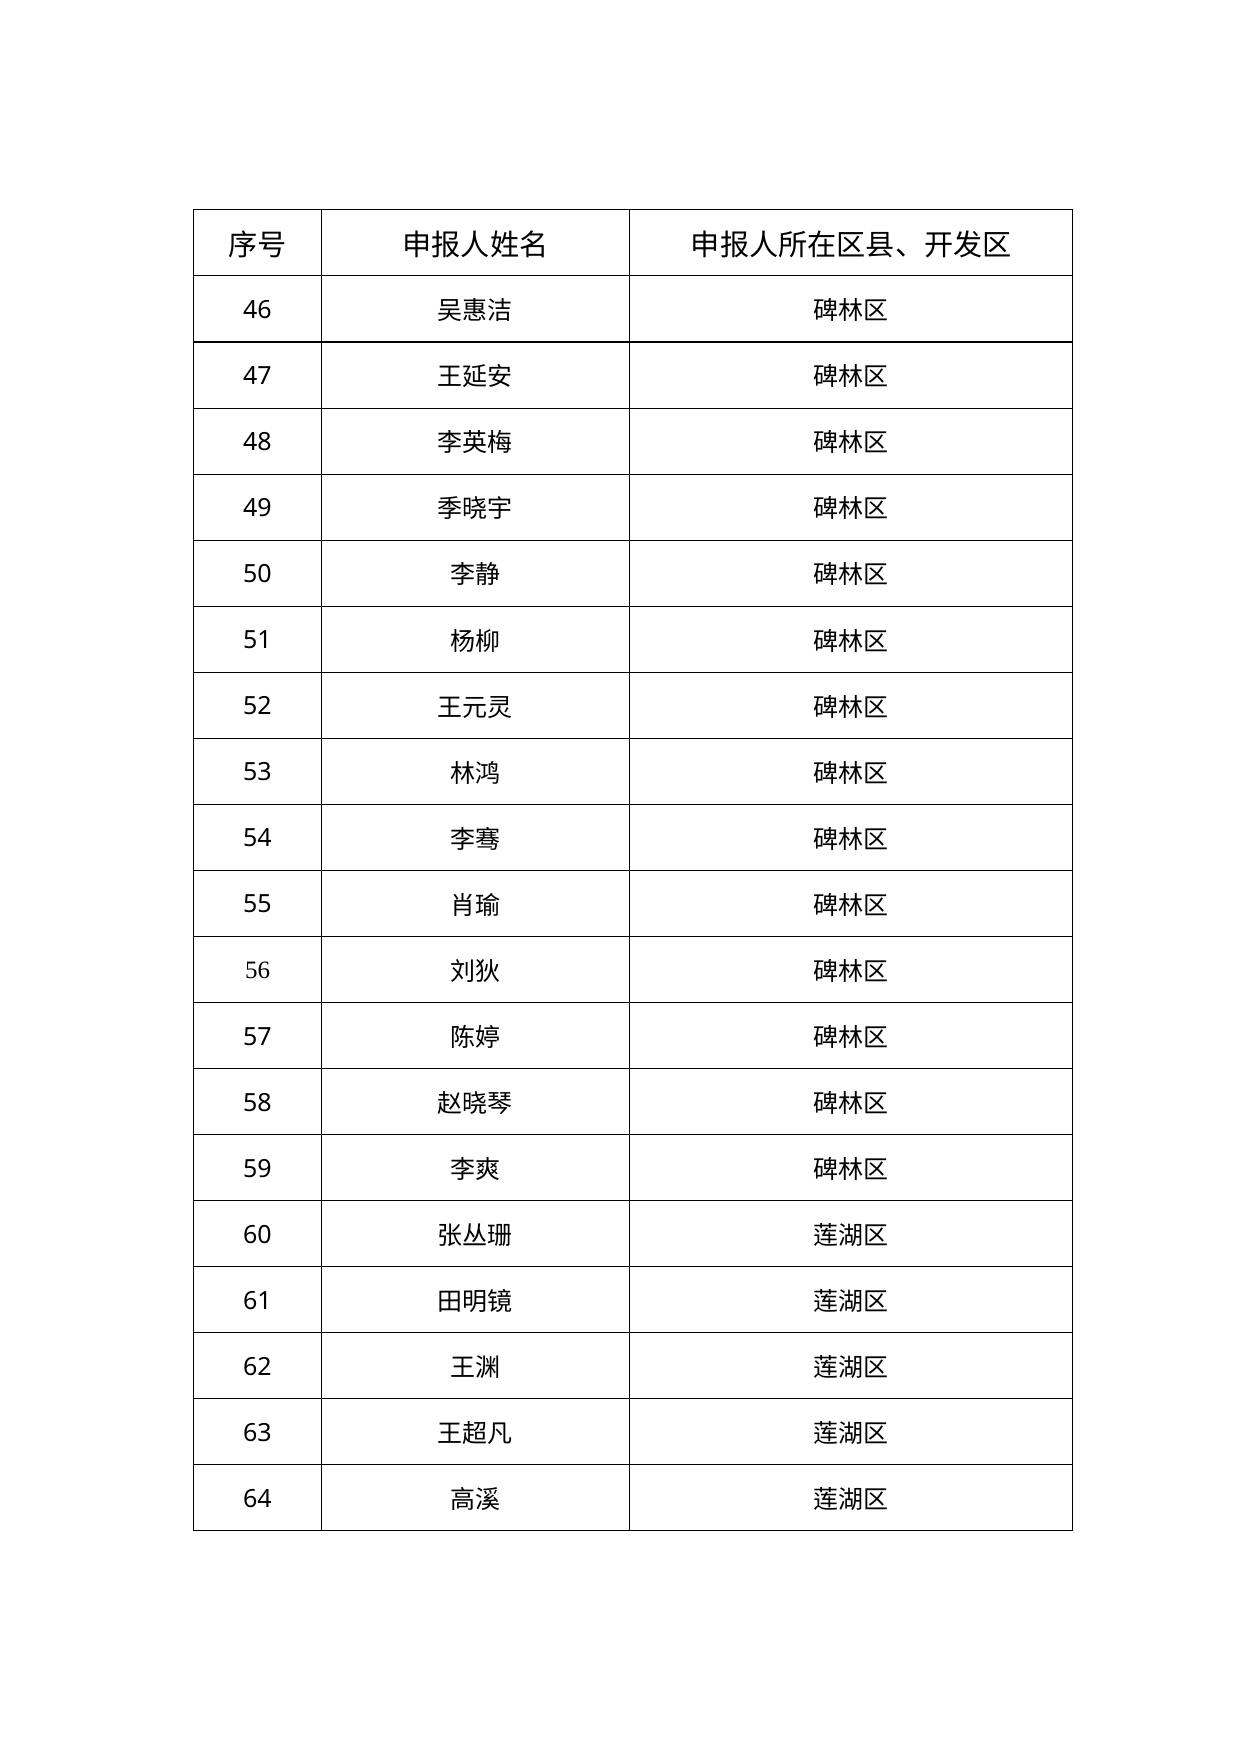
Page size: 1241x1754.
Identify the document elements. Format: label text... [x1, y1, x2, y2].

table_cell 季晓宇 [322, 475, 629, 539]
table_cell 碑林区 [630, 343, 1072, 407]
table_cell 张丛珊 [322, 1201, 629, 1266]
table_cell 王延安 [322, 343, 629, 407]
table_cell 碑林区 [630, 1135, 1072, 1200]
table_cell 47 [194, 343, 321, 407]
table_cell 碑林区 [630, 739, 1072, 804]
table_cell 50 [194, 541, 321, 606]
table_cell 高溪 [322, 1465, 629, 1530]
table_cell 肖瑜 [322, 871, 629, 936]
table_cell 莲湖区 [630, 1333, 1072, 1398]
table_cell 52 [194, 673, 321, 738]
table_cell 48 [194, 409, 321, 473]
table_cell 59 [194, 1135, 321, 1200]
table_cell 杨柳 [322, 607, 629, 672]
table_cell 57 [194, 1003, 321, 1068]
table_cell 莲湖区 [630, 1399, 1072, 1464]
table_cell 60 [194, 1201, 321, 1266]
table_cell 碑林区 [630, 409, 1072, 473]
table_cell 碑林区 [630, 276, 1072, 341]
table_cell 陈婷 [322, 1003, 629, 1068]
table_cell 刘狄 [322, 937, 629, 1002]
table_cell 51 [194, 607, 321, 672]
table_cell 46 [194, 276, 321, 341]
table_cell 56 [194, 937, 321, 1002]
table_cell 李骞 [322, 805, 629, 870]
table_cell 62 [194, 1333, 321, 1398]
table_cell 田明镜 [322, 1267, 629, 1332]
table_cell 碑林区 [630, 805, 1072, 870]
table_cell 王渊 [322, 1333, 629, 1398]
table_cell 林鸿 [322, 739, 629, 804]
table_cell 64 [194, 1465, 321, 1530]
table_cell 54 [194, 805, 321, 870]
table_cell 李静 [322, 541, 629, 606]
table_cell 碑林区 [630, 1003, 1072, 1068]
table_cell 李英梅 [322, 409, 629, 473]
table_cell 王元灵 [322, 673, 629, 738]
table_cell 53 [194, 739, 321, 804]
table_cell 61 [194, 1267, 321, 1332]
table_cell 碑林区 [630, 937, 1072, 1002]
table_cell 碑林区 [630, 871, 1072, 936]
table_cell 55 [194, 871, 321, 936]
table_cell 莲湖区 [630, 1201, 1072, 1266]
table_cell 碑林区 [630, 607, 1072, 672]
table_cell 莲湖区 [630, 1267, 1072, 1332]
table_cell 赵晓琴 [322, 1069, 629, 1134]
table_cell 碑林区 [630, 673, 1072, 738]
table_cell 49 [194, 475, 321, 539]
table_cell 吴惠洁 [322, 276, 629, 341]
table_cell 碑林区 [630, 541, 1072, 606]
table_cell 李爽 [322, 1135, 629, 1200]
table_cell 碑林区 [630, 1069, 1072, 1134]
table_header 申报人所在区县、开发区 [630, 210, 1072, 275]
table_header 序号 [194, 210, 321, 275]
table_cell 碑林区 [630, 475, 1072, 539]
table_cell 莲湖区 [630, 1465, 1072, 1530]
table_header 申报人姓名 [322, 210, 629, 275]
table_cell 王超凡 [322, 1399, 629, 1464]
table_cell 58 [194, 1069, 321, 1134]
table_cell 63 [194, 1399, 321, 1464]
